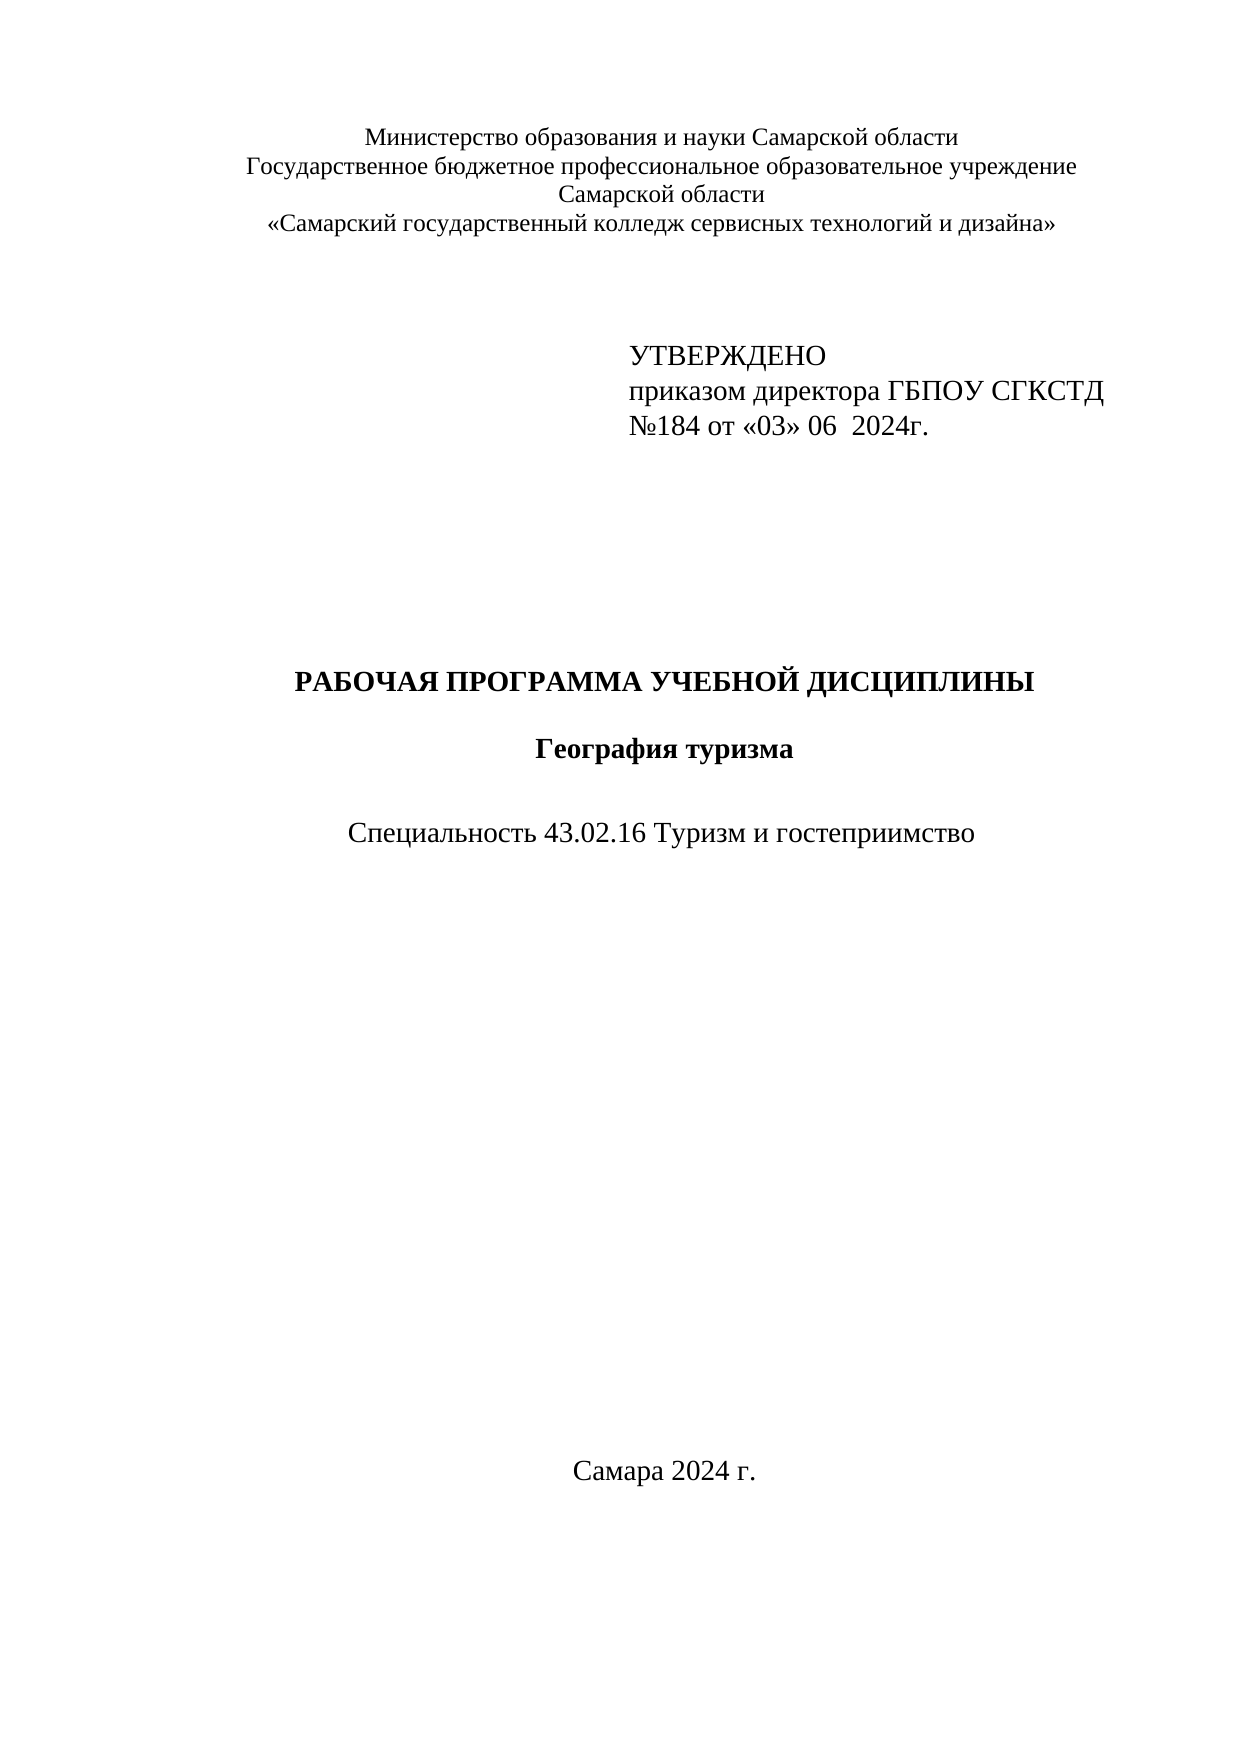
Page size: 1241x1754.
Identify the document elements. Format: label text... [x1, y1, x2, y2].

text Специальность 43.02.16 Туризм и гостеприимство [171, 816, 1152, 849]
text Самарской области [177, 179, 1146, 208]
table_header Утверждено приказом директора ГБПОУ СГКСТД №184 от «03» 06 2024г. [616, 338, 1152, 530]
text Государственное бюджетное профессиональное образовательное учреждение [177, 151, 1146, 179]
text Министерство образования и науки Самарской области [177, 122, 1146, 151]
text География туризма [177, 732, 1152, 765]
text Самара 2024 г. [177, 1453, 1152, 1486]
text РАБОЧАЯ ПРОГРАММА УЧЕБНОЙ ДИСЦИПЛИНЫ [177, 664, 1152, 698]
text «Самарский государственный колледж сервисных технологий и дизайна» [177, 208, 1146, 237]
